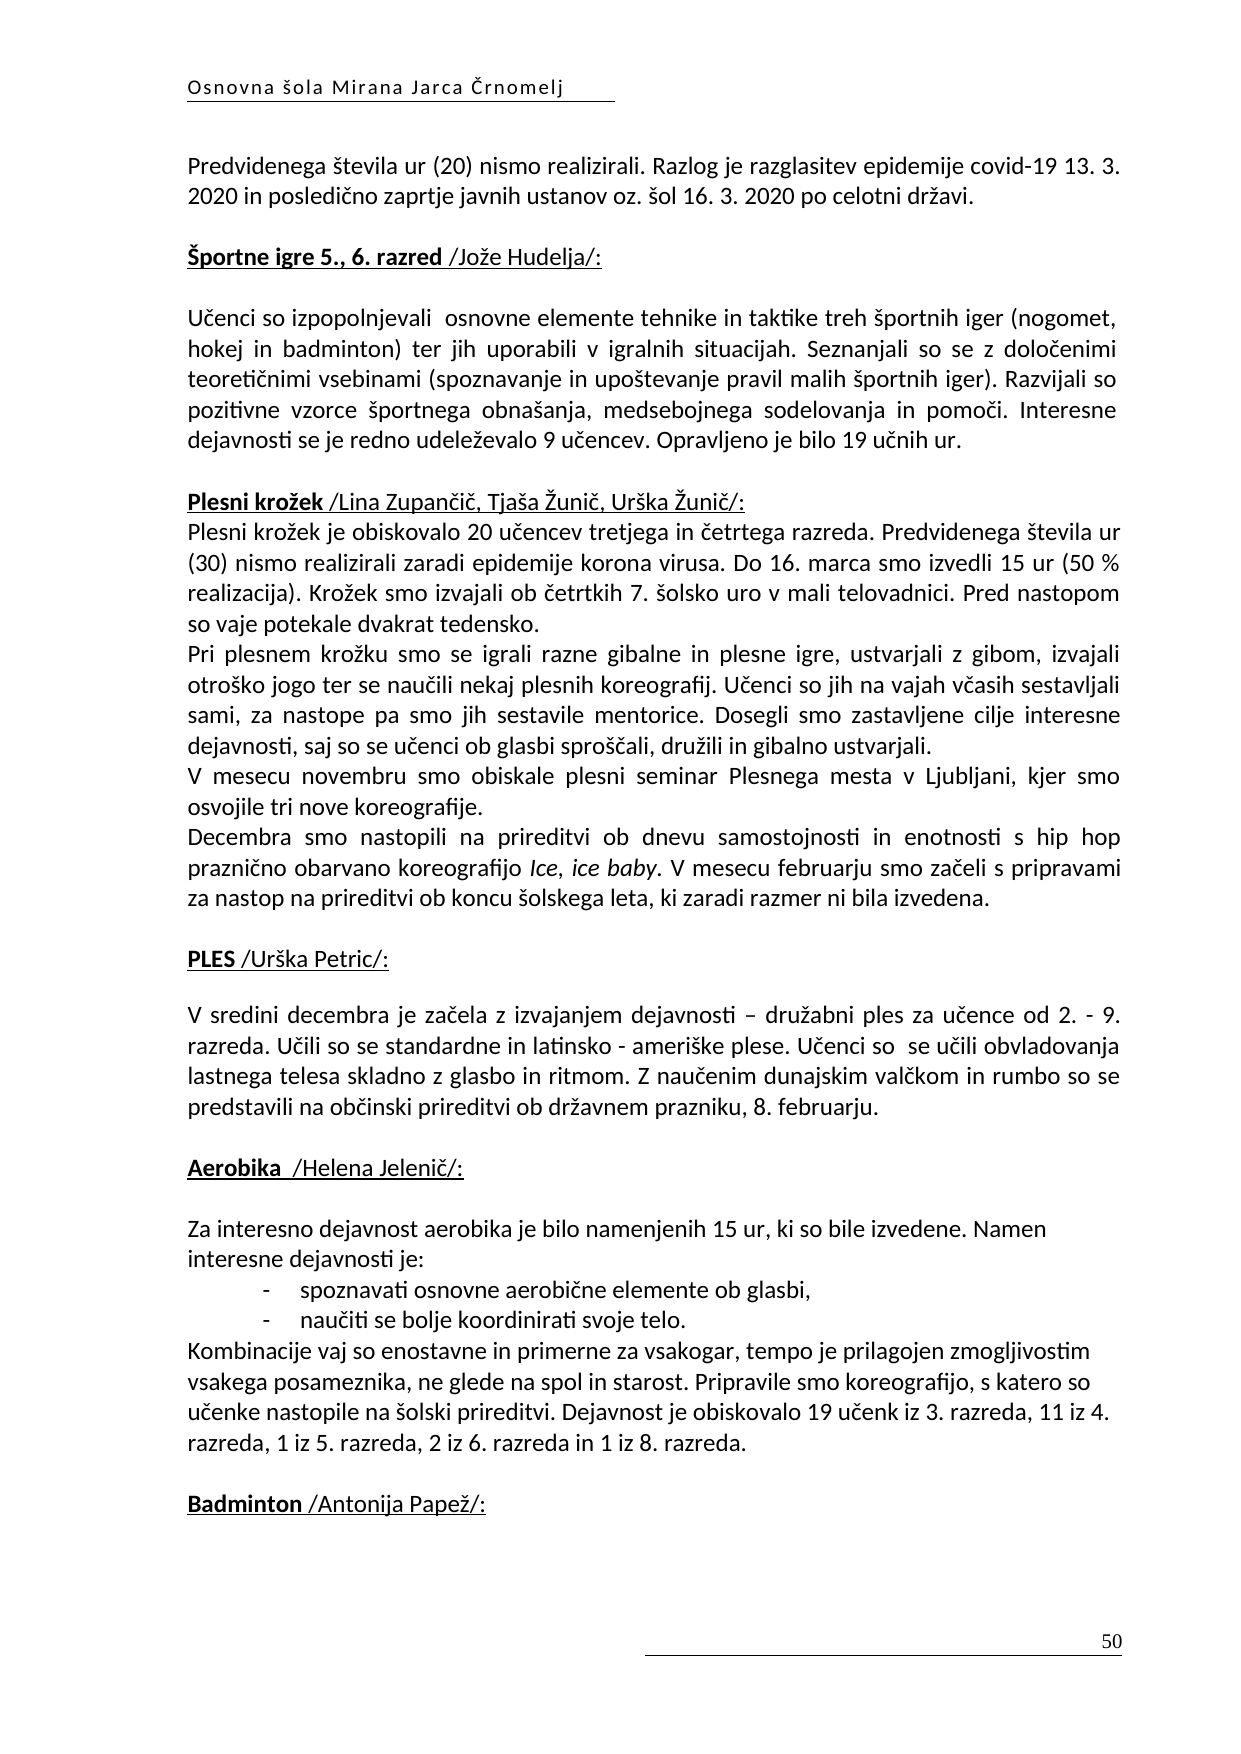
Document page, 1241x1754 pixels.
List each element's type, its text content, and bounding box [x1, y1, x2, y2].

text Decembra smo nastopili na prireditvi ob dnevu samostojnosti in enotnosti s hip hop praznično obarvano koreografijo Ice, ice baby. V mesecu februarju smo začeli s pripravami za nastop na prireditvi ob koncu šolskega leta, ki zaradi razmer ni bila izvedena. [187, 821, 1122, 913]
text Aerobika /Helena Jelenič/: [187, 1152, 1122, 1182]
text Učenci so izpopolnjevali osnovne elemente tehnike in taktike treh športnih iger (nogomet, hokej in badminton) ter jih uporabili v igralnih situacijah. Seznanjali so se z določenimi teoretičnimi vsebinami (spoznavanje in upoštevanje pravil malih športnih iger). Razvijali so pozitivne vzorce športnega obnašanja, medsebojnega sodelovanja in pomoči. Interesne dejavnosti se je redno udeleževalo 9 učencev. Opravljeno je bilo 19 učnih ur. [187, 303, 1117, 455]
text V sredini decembra je začela z izvajanjem dejavnosti – družabni ples za učence od 2. - 9. razreda. Učili so se standardne in latinsko - ameriške plese. Učenci so se učili obvladovanja lastnega telesa skladno z glasbo in ritmom. Z naučenim dunajskim valčkom in rumbo so se predstavili na občinski prireditvi ob državnem prazniku, 8. februarju. [187, 999, 1122, 1121]
list Za interesno dejavnost aerobika je bilo namenjenih 15 ur, ki so bile izvedene. Namen interesne dejavnosti je: [187, 1213, 1122, 1274]
text Predvidenega števila ur (20) nismo realizirali. Razlog je razglasitev epidemije covid-19 13. 3. 2020 in posledično zaprtje javnih ustanov oz. šol 16. 3. 2020 po celotni državi. [187, 150, 1122, 211]
list naučiti se bolje koordinirati svoje telo. [262, 1304, 1122, 1335]
text Plesni krožek /Lina Zupančič, Tjaša Žunič, Urška Žunič/: [187, 486, 1122, 516]
text V mesecu novembru smo obiskale plesni seminar Plesnega mesta v Ljubljani, kjer smo osvojile tri nove koreografije. [187, 760, 1122, 821]
text Kombinacije vaj so enostavne in primerne za vsakogar, tempo je prilagojen zmogljivostim vsakega posameznika, ne glede na spol in starost. Pripravile smo koreografijo, s katero so učenke nastopile na šolski prireditvi. Dejavnost je obiskovalo 19 učenk iz 3. razreda, 11 iz 4. razreda, 1 iz 5. razreda, 2 iz 6. razreda in 1 iz 8. razreda. [187, 1335, 1122, 1457]
text PLES /Urška Petric/: [187, 943, 1122, 974]
text Badminton /Antonija Papež/: [187, 1488, 1122, 1518]
text Plesni krožek je obiskovalo 20 učencev tretjega in četrtega razreda. Predvidenega števila ur (30) nismo realizirali zaradi epidemije korona virusa. Do 16. marca smo izvedli 15 ur (50 % realizacija). Krožek smo izvajali ob četrtkih 7. šolsko uro v mali telovadnici. Pred nastopom so vaje potekale dvakrat tedensko. [187, 516, 1122, 638]
text Pri plesnem krožku smo se igrali razne gibalne in plesne igre, ustvarjali z gibom, izvajali otroško jogo ter se naučili nekaj plesnih koreografij. Učenci so jih na vajah včasih sestavljali sami, za nastope pa smo jih sestavile mentorice. Dosegli smo zastavljene cilje interesne dejavnosti, saj so se učenci ob glasbi sproščali, družili in gibalno ustvarjali. [187, 638, 1122, 760]
list spoznavati osnovne aerobične elemente ob glasbi, [262, 1274, 1122, 1304]
text Športne igre 5., 6. razred /Jože Hudelja/: [187, 242, 1122, 272]
